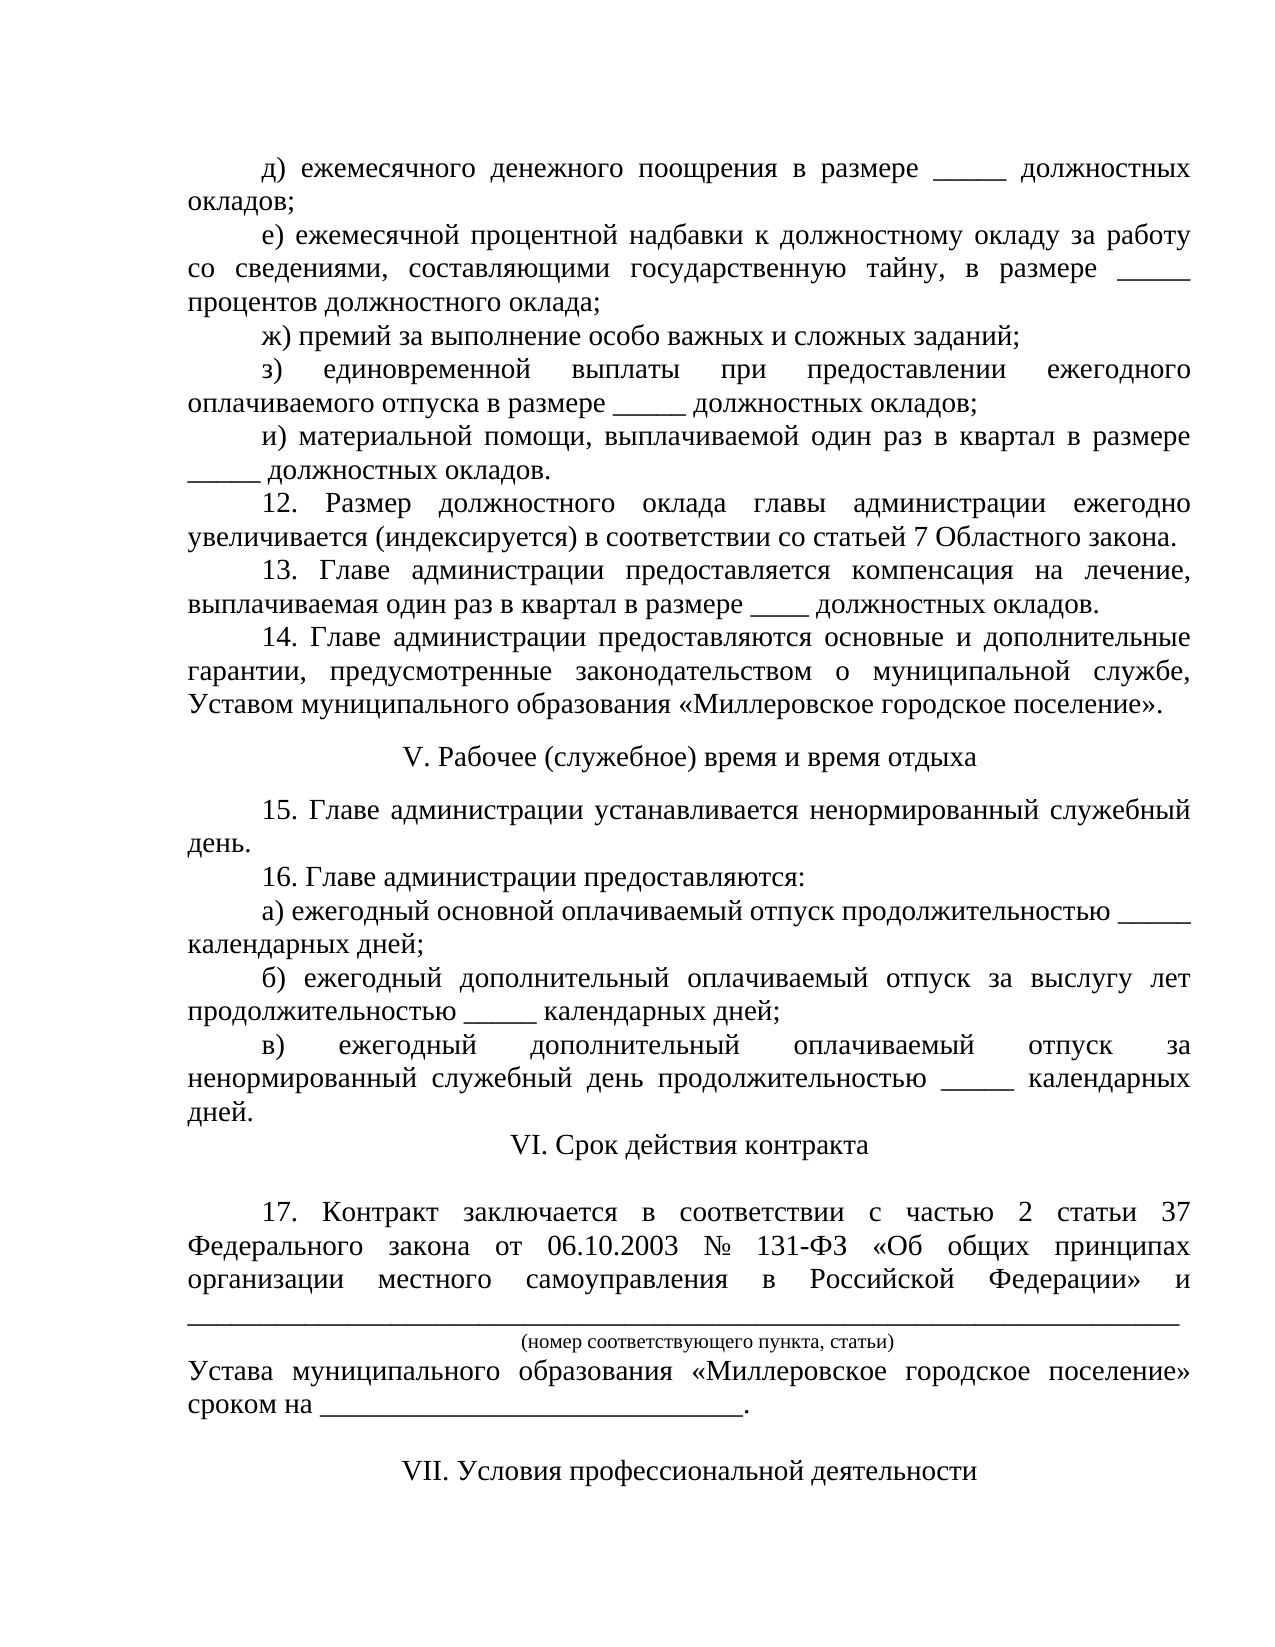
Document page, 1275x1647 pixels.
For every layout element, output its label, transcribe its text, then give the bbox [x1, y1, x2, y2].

text 17. Контракт заключается в соответствии с частью 2 статьи 37 Федерального закона от 06.10.2003 № 131-ФЗ «Об общих принципах организации местного самоуправления в Российской Федерации» и ____________________________________________________________________ [187, 1194, 1192, 1329]
text V. Рабочее (служебное) время и время отдыха [187, 739, 1192, 773]
text 14. Главе администрации предоставляются основные и дополнительные гарантии, предусмотренные законодательством о муниципальной службе, Уставом муниципального образования «Миллеровское городское поселение». [187, 619, 1192, 720]
text в) ежегодный дополнительный оплачиваемый отпуск за ненормированный служебный день продолжительностью _____ календарных дней. [187, 1027, 1192, 1127]
text б) ежегодный дополнительный оплачиваемый отпуск за выслугу лет продолжительностью _____ календарных дней; [187, 960, 1192, 1027]
text ж) премий за выполнение особо важных и сложных заданий; [187, 318, 1192, 351]
text Устава муниципального образования «Миллеровское городское поселение» сроком на _____________________________. [187, 1353, 1192, 1420]
text 13. Главе администрации предоставляется компенсация на лечение, выплачиваемая один раз в квартал в размере ____ должностных окладов. [187, 552, 1192, 619]
text (номер соответствующего пункта, статьи) [187, 1329, 1192, 1353]
text VI. Срок действия контракта [187, 1127, 1192, 1161]
text з) единовременной выплаты при предоставлении ежегодного оплачиваемого отпуска в размере _____ должностных окладов; [187, 351, 1192, 418]
text а) ежегодный основной оплачиваемый отпуск продолжительностью _____ календарных дней; [187, 893, 1192, 960]
text д) ежемесячного денежного поощрения в размере _____ должностных окладов; [187, 150, 1192, 217]
text и) материальной помощи, выплачиваемой один раз в квартал в размере _____ должностных окладов. [187, 418, 1192, 485]
text VII. Условия профессиональной деятельности [187, 1453, 1192, 1487]
text 16. Главе администрации предоставляются: [187, 859, 1192, 893]
text е) ежемесячной процентной надбавки к должностному окладу за работу со сведениями, составляющими государственную тайну, в размере _____ процентов должностного оклада; [187, 217, 1192, 318]
text 15. Главе администрации устанавливается ненормированный служебный день. [187, 792, 1192, 859]
text 12. Размер должностного оклада главы администрации ежегодно увеличивается (индексируется) в соответствии со статьей 7 Областного закона. [187, 485, 1192, 552]
